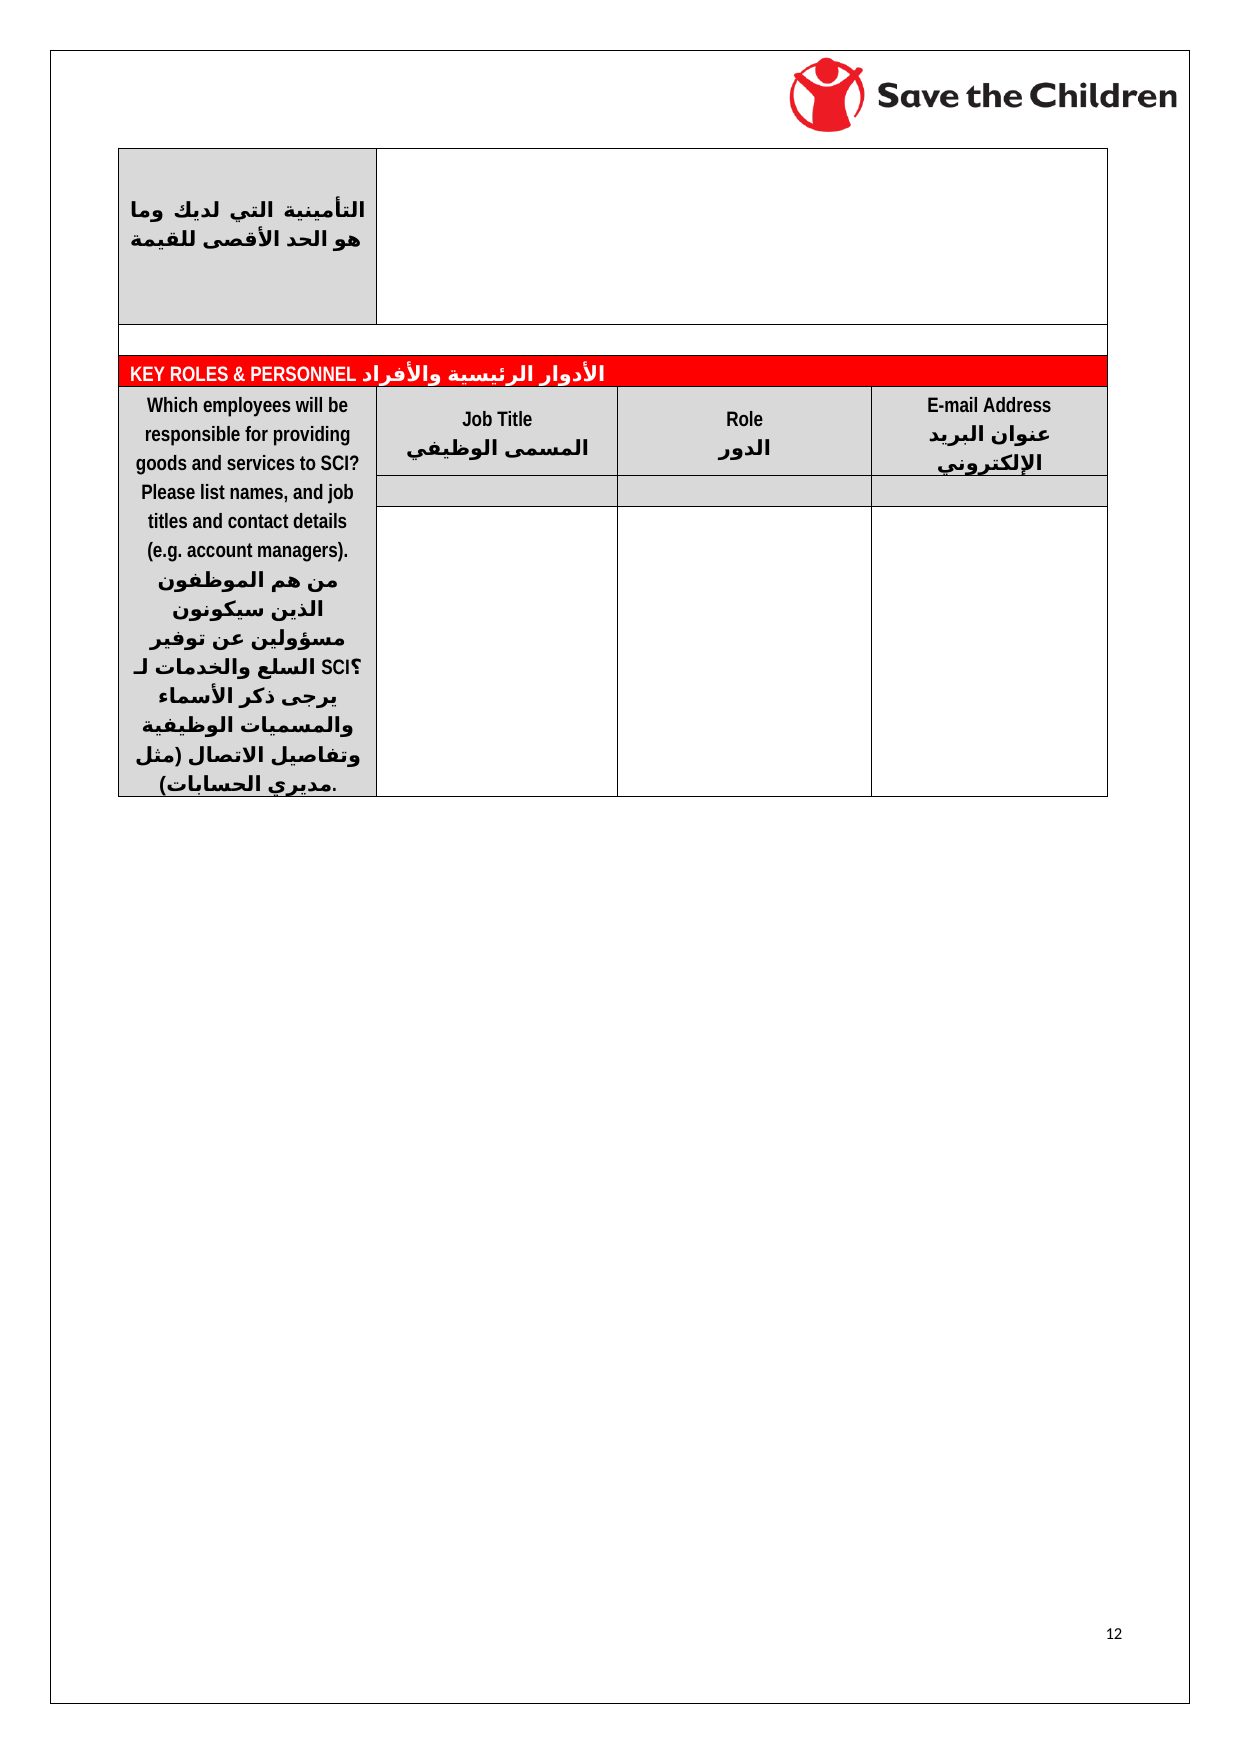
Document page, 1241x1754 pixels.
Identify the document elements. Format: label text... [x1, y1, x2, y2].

table_cell E-mail Address عنوان البريد الإلكتروني [872, 387, 1107, 475]
table_cell Role الدور [618, 387, 871, 475]
picture [789, 57, 1177, 132]
table_cell [377, 507, 617, 796]
table_cell Which employees will be responsible for providing goods and services to SCI? Please list names, and job titles and contact details (e.g. account managers). من هم الموظفون الذين سيكونون مسؤولين عن توفير السلع والخدمات لـ SCI؟ يرجى ذكر الأسماء والمسميات الوظيفية وتفاصيل الاتصال (مثل مديري الحسابات). [119, 387, 376, 796]
table_cell [618, 476, 871, 506]
table_cell [377, 149, 1107, 324]
table_cell [119, 325, 1107, 355]
table_cell [377, 476, 617, 506]
table_cell [618, 507, 871, 796]
table_cell KEY ROLES & PERSONNEL الأدوار الرئيسية والأفراد [119, 356, 1107, 386]
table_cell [119, 149, 376, 324]
table_cell [872, 476, 1107, 506]
table_cell [872, 507, 1107, 796]
table_cell Job Title المسمى الوظيفي [377, 387, 617, 475]
